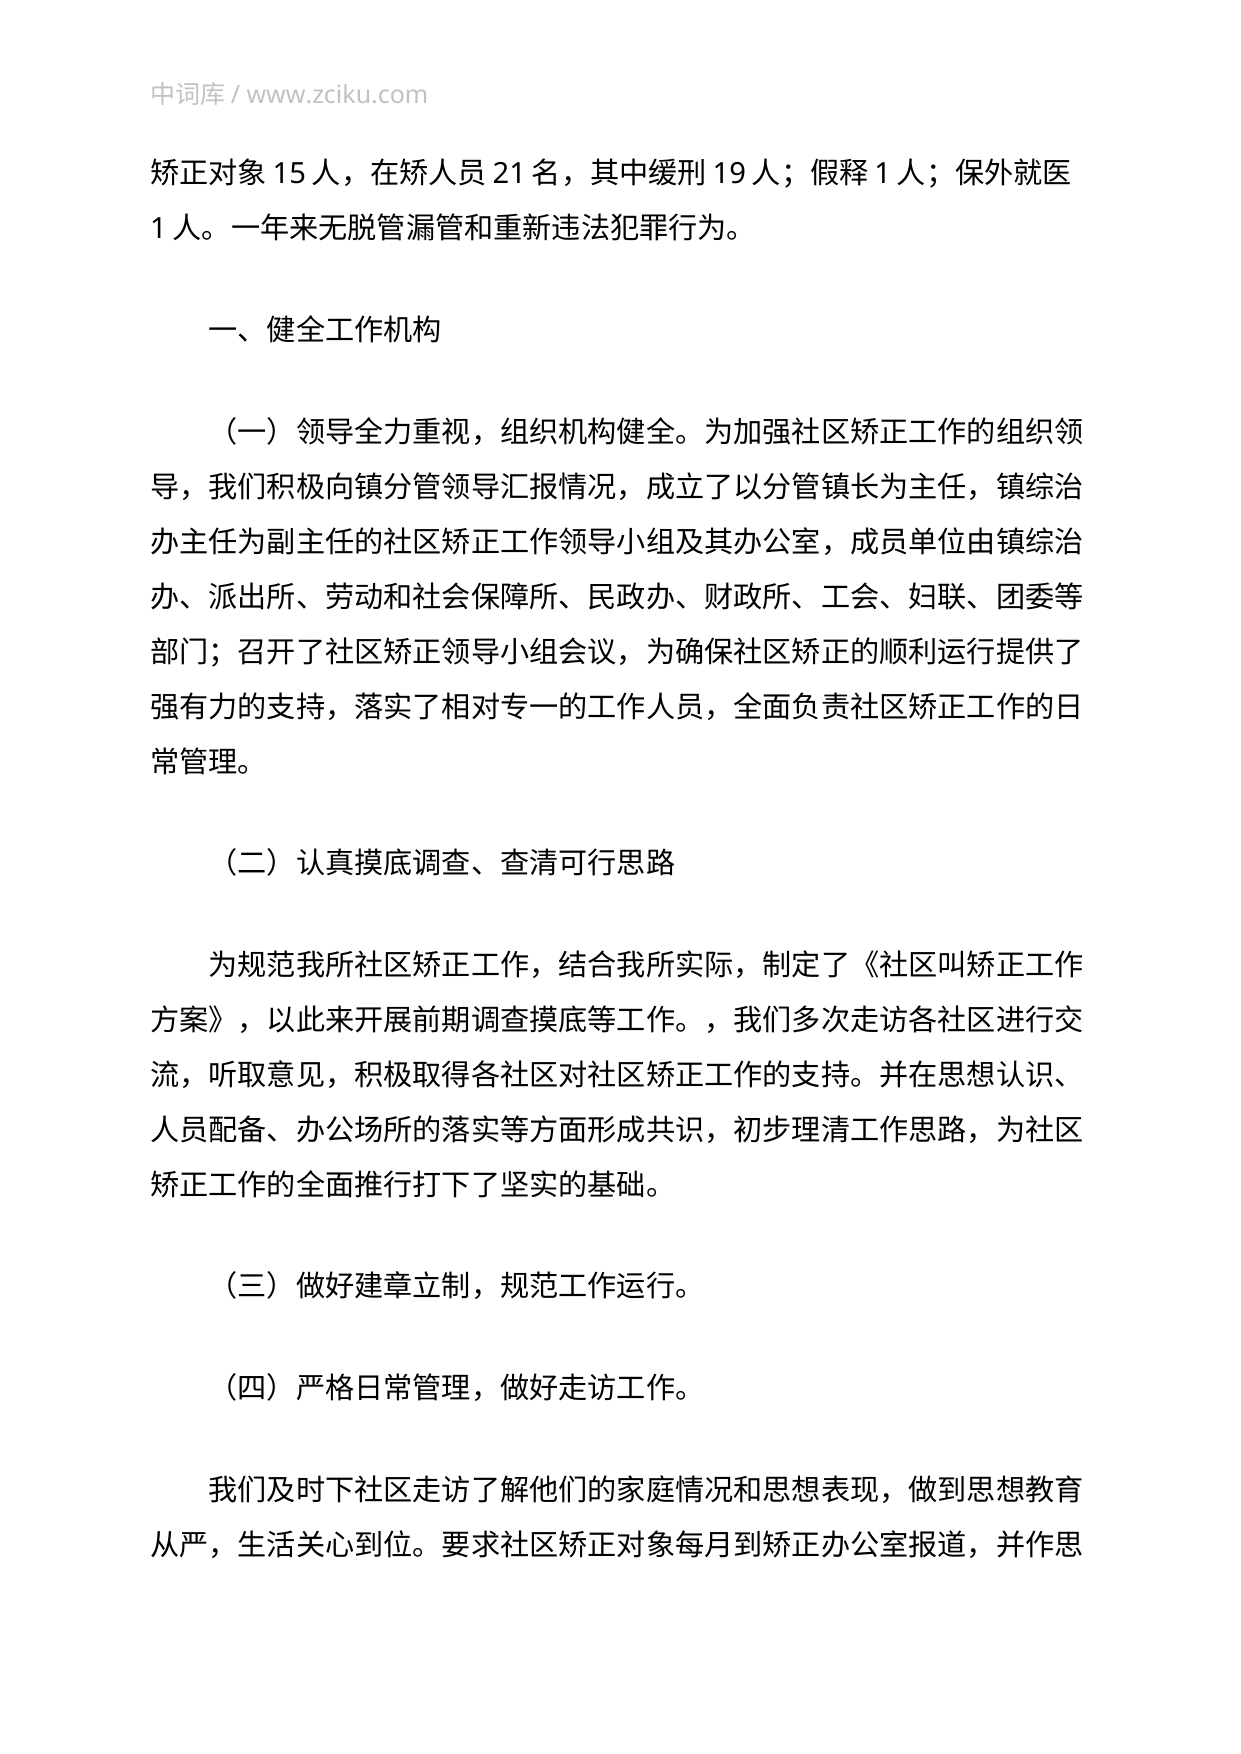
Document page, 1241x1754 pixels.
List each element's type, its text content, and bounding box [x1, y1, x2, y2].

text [150, 1467, 1090, 1564]
text （二）认真摸底调查、查清可行思路 [150, 840, 1090, 882]
text 为规范我所社区矫正工作，结合我所实际，制定了《社区叫矫正工作方案》，以此来开展前期调查摸底等工作。，我们多次走访各社区进行交流，听取意见，积极取得各社区对社区矫正工作的支持。并在思想认识、人员配备、办公场所的落实等方面形成共识，初步理清工作思路，为社区矫正工作的全面推行打下了坚实的基础。 [150, 942, 1090, 1203]
text 一、健全工作机构 [150, 307, 1090, 349]
text （四）严格日常管理，做好走访工作。 [150, 1365, 1090, 1407]
text （一）领导全力重视，组织机构健全。为加强社区矫正工作的组织领导，我们积极向镇分管领导汇报情况，成立了以分管镇长为主任，镇综治办主任为副主任的社区矫正工作领导小组及其办公室，成员单位由镇综治办、派出所、劳动和社会保障所、民政办、财政所、工会、妇联、团委等部门；召开了社区矫正领导小组会议，为确保社区矫正的顺利运行提供了强有力的支持，落实了相对专一的工作人员，全面负责社区矫正工作的日常管理。 [150, 409, 1090, 780]
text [150, 150, 1090, 247]
text （三）做好建章立制，规范工作运行。 [150, 1263, 1090, 1305]
